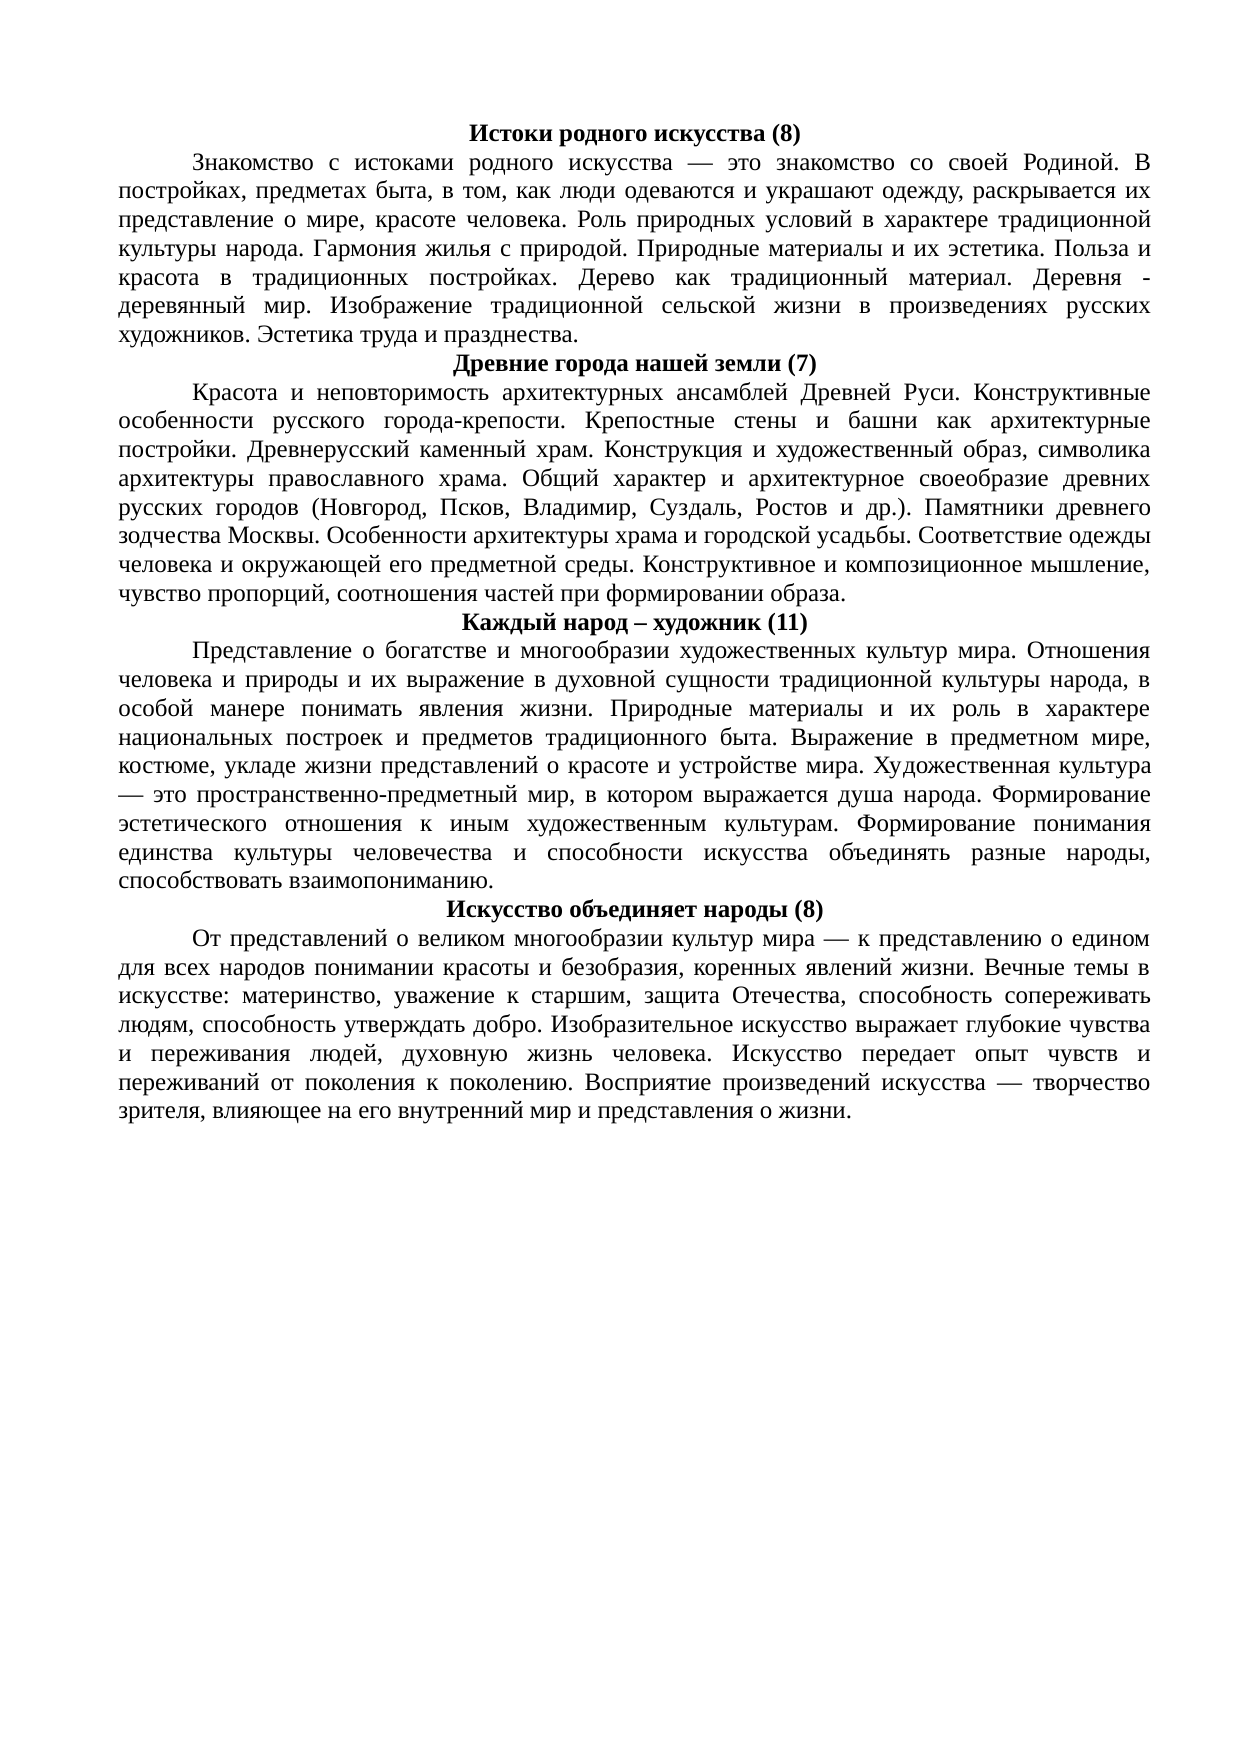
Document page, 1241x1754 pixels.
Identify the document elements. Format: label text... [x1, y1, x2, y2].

text Представление о богатстве и многообразии художественных культур мира. Отношения человека и природы и их выражение в духовной сущности традиционной культуры народа, в особой манере понимать явления жизни. Природные материалы и их роль в характере национальных построек и предметов традиционного быта. Выражение в предметном мире, костюме, укладе жизни представлений о красоте и устройстве мира. Художественная культура — это пространственно-предметный мир, в котором выражается душа народа. Формирование эстетического отношения к иным художественным культурам. Формирование понимания единства культуры человечества и способности искусства объединять разные народы, способствовать взаимопониманию. [118, 636, 1152, 894]
text От представлений о великом многообразии культур мира — к представлению о едином для всех народов понимании красоты и безобразия, коренных явлений жизни. Вечные темы в искусстве: материнство, уважение к старшим, защита Отечества, способность сопереживать людям, способность утверждать добро. Изобразительное искусство выражает глубокие чувства и переживания людей, духовную жизнь человека. Искусство передает опыт чувств и переживаний от поколения к поколению. Восприятие произведений искусства — творчество зрителя, влияющее на его внутренний мир и представления о жизни. [118, 923, 1152, 1124]
text Древние города нашей земли (7) [118, 348, 1152, 377]
text Каждый народ – художник (11) [118, 607, 1152, 636]
text Красота и неповторимость архитектурных ансамблей Древней Руси. Конструктивные особенности русского города-крепости. Крепостные стены и башни как архитектурные постройки. Древнерусский каменный храм. Конструкция и художественный образ, символика архитектуры православного храма. Общий характер и архитектурное своеобразие древних русских городов (Новгород, Псков, Владимир, Суздаль, Ростов и др.). Памятники древнего зодчества Москвы. Особенности архитектуры храма и городской усадьбы. Соответствие одежды человека и окружающей его предметной среды. Конструктивное и композиционное мышление, чувство пропорций, соотношения частей при формировании образа. [118, 377, 1152, 607]
text Искусство объединяет народы (8) [118, 894, 1152, 923]
text Истоки родного искусства (8) [118, 118, 1152, 147]
text Знакомство с истоками родного искусства — это знакомство со своей Родиной. В постройках, предметах быта, в том, как люди одеваются и украшают одежду, раскрывается их представление о мире, красоте человека. Роль природных условий в характере традиционной культуры народа. Гармония жилья с природой. Природные материалы и их эстетика. Польза и красота в традиционных постройках. Дерево как традиционный материал. Деревня - деревянный мир. Изображение традиционной сельской жизни в произведениях русских художников. Эстетика труда и празднества. [118, 147, 1152, 348]
